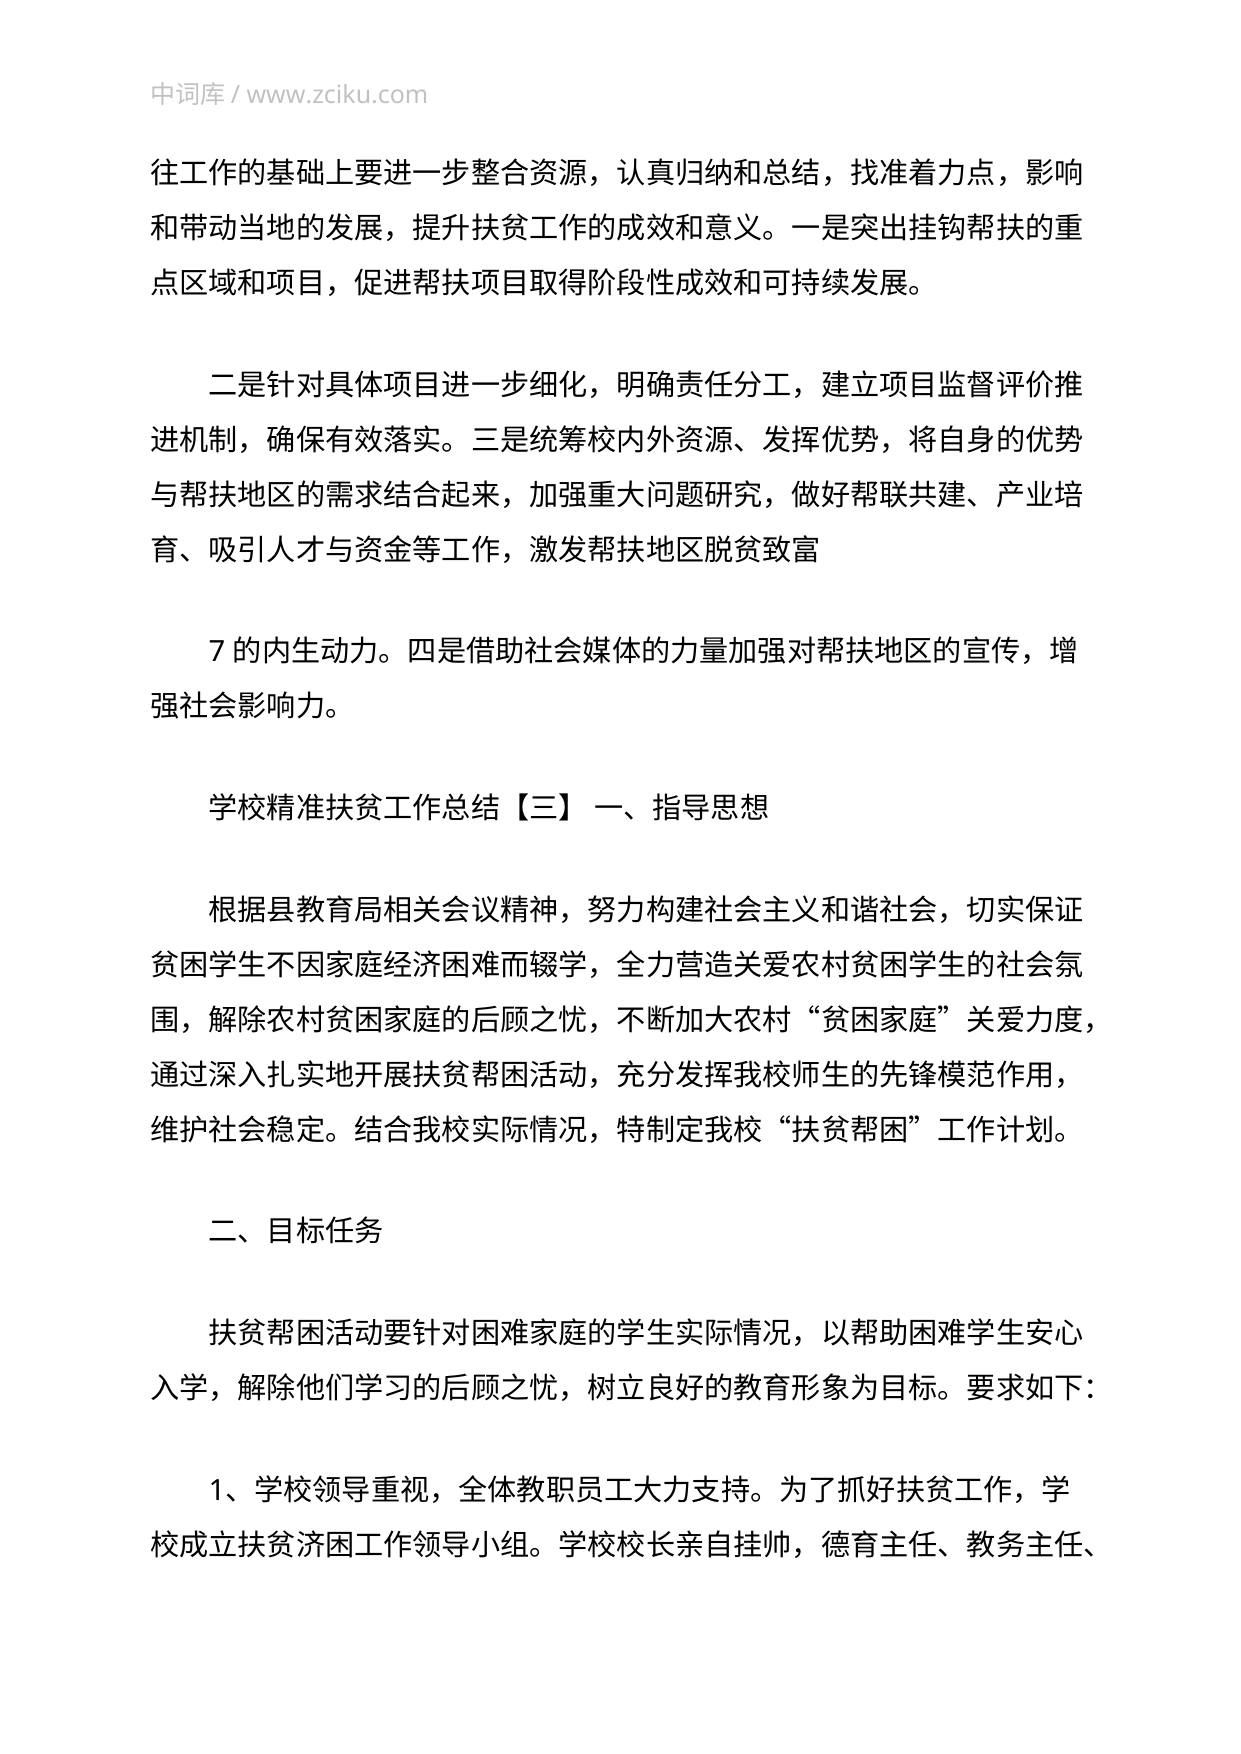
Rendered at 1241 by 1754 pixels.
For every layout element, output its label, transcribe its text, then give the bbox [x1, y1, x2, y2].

text 二是针对具体项目进一步细化，明确责任分工，建立项目监督评价推进机制，确保有效落实。三是统筹校内外资源、发挥优势，将自身的优势与帮扶地区的需求结合起来，加强重大问题研究，做好帮联共建、产业培育、吸引人才与资金等工作，激发帮扶地区脱贫致富 [150, 362, 1090, 568]
text 7 的内生动力。四是借助社会媒体的力量加强对帮扶地区的宣传，增强社会影响力。 [150, 628, 1090, 725]
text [150, 150, 1090, 302]
text 学校精准扶贫工作总结【三】 一、指导思想 [150, 785, 1090, 827]
text 扶贫帮困活动要针对困难家庭的学生实际情况，以帮助困难学生安心入学，解除他们学习的后顾之忧，树立良好的教育形象为目标。要求如下： [150, 1310, 1090, 1407]
text 二、目标任务 [150, 1208, 1090, 1250]
text 根据县教育局相关会议精神，努力构建社会主义和谐社会，切实保证贫困学生不因家庭经济困难而辍学，全力营造关爱农村贫困学生的社会氛围，解除农村贫困家庭的后顾之忧，不断加大农村“贫困家庭”关爱力度，通过深入扎实地开展扶贫帮困活动，充分发挥我校师生的先锋模范作用，维护社会稳定。结合我校实际情况，特制定我校“扶贫帮困”工作计划。 [150, 887, 1090, 1148]
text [150, 1466, 1090, 1564]
